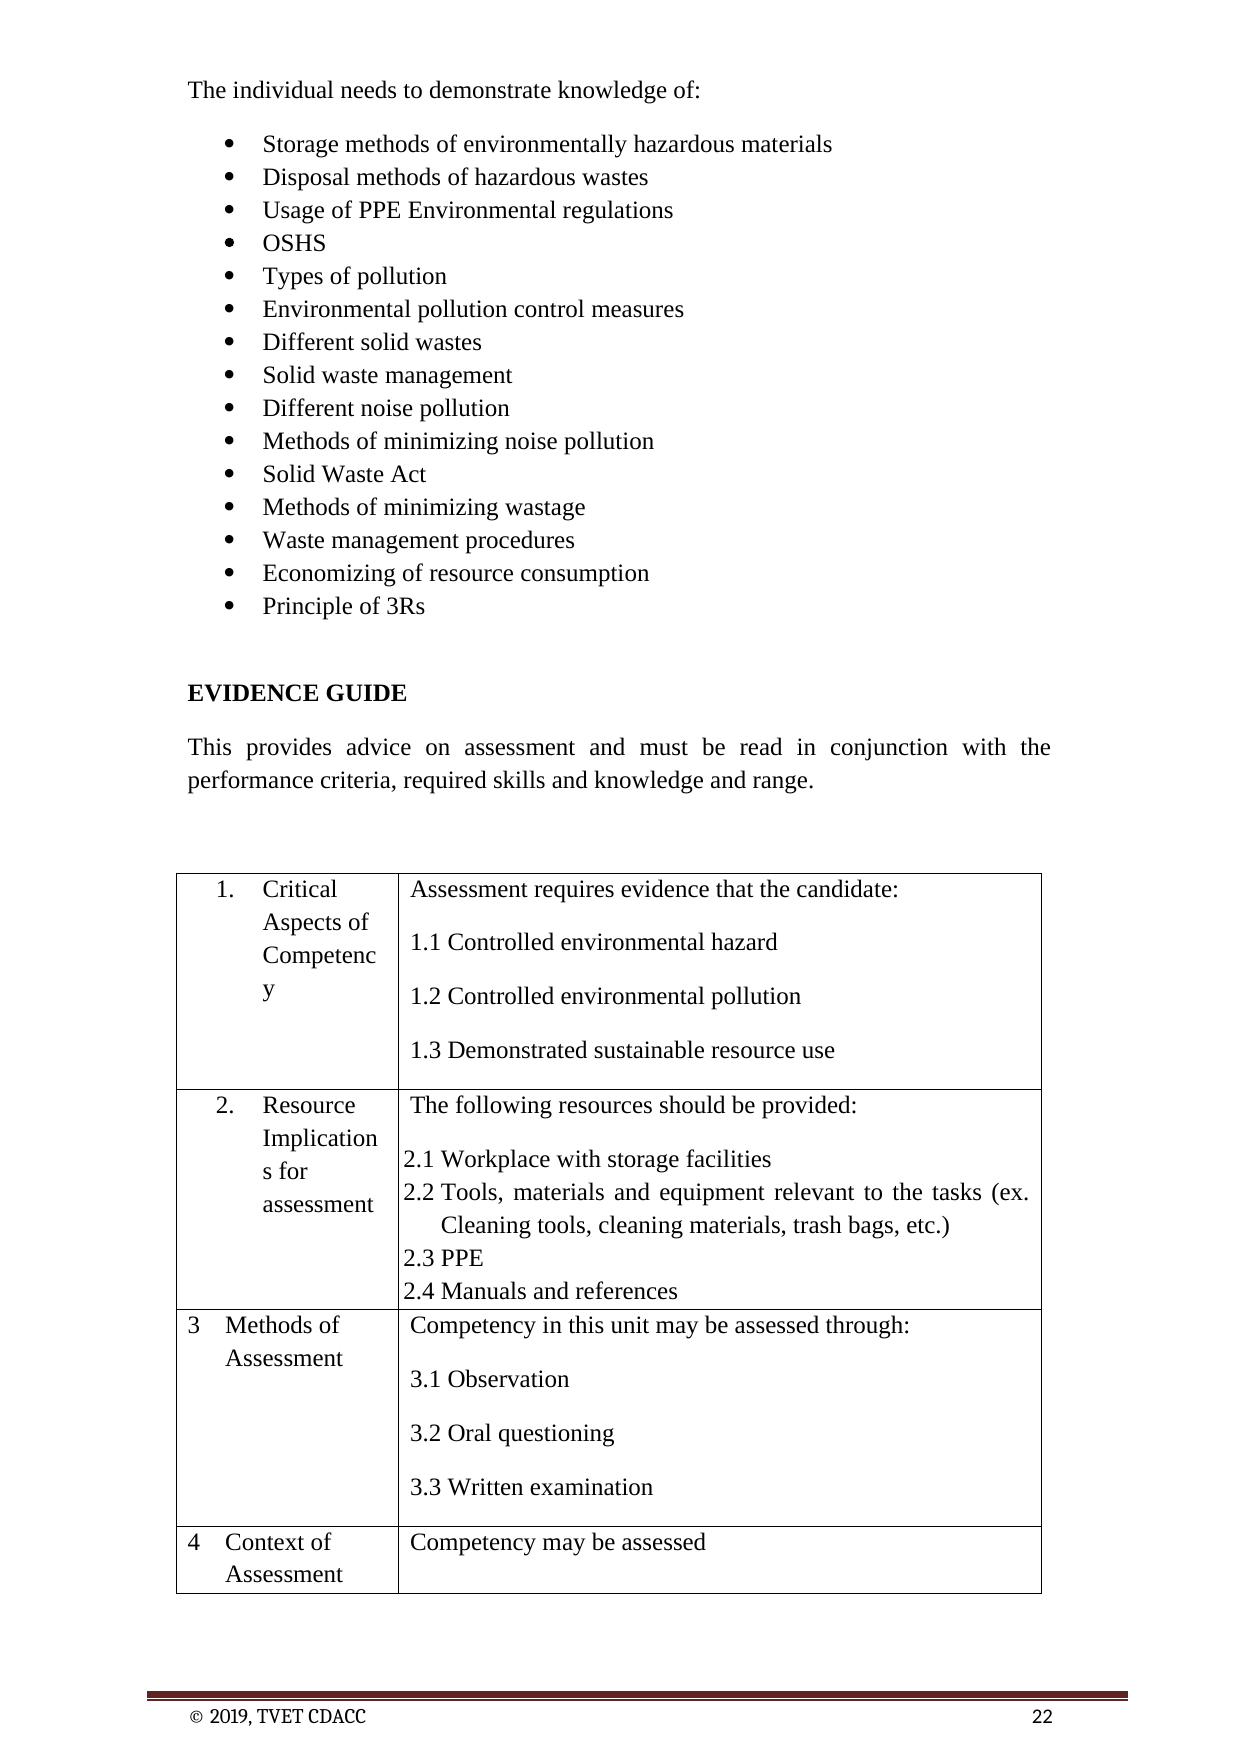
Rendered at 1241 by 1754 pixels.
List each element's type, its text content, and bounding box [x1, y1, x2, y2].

list Principle of 3Rs [225, 591, 1053, 620]
list Different solid wastes [225, 327, 1053, 356]
list Different noise pollution [225, 393, 1053, 422]
list Usage of PPE Environmental regulations [225, 195, 1053, 224]
list Solid Waste Act [225, 459, 1053, 488]
list Methods of minimizing wastage [225, 492, 1053, 521]
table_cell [177, 1527, 398, 1593]
list Types of pollution [225, 261, 1053, 290]
list OSHS [225, 228, 1053, 257]
list Environmental pollution control measures [225, 294, 1053, 323]
table_cell Competency in this unit may be assessed through: 3.1 Observation 3.2 Oral questioning 3.3 Written examination [399, 1310, 1041, 1526]
list Solid waste management [225, 360, 1053, 389]
table_cell The following resources should be provided: Workplace with storage facilities Tools, materials and equipment relevant to the tasks (ex. Cleaning tools, cleaning materials, trash bags, etc.) PPE Manuals and references [399, 1090, 1041, 1309]
table_cell Methods of Assessment [177, 1310, 398, 1526]
list Methods of minimizing noise pollution [225, 426, 1053, 455]
text This provides advice on assessment and must be read in conjunction with the performance criteria, required skills and knowledge and range. [187, 732, 1053, 794]
table_header Critical Aspects of Competency [177, 874, 398, 1089]
table_cell Resource Implications for assessment [177, 1090, 398, 1309]
table_header Assessment requires evidence that the candidate: 1.1 Controlled environmental hazard 1.2 Controlled environmental pollution 1.3 Demonstrated sustainable resource use [399, 874, 1041, 1089]
list Economizing of resource consumption [225, 558, 1053, 587]
text The individual needs to demonstrate knowledge of: [187, 75, 1053, 104]
list Waste management procedures [225, 525, 1053, 554]
list Disposal methods of hazardous wastes [225, 162, 1053, 191]
list Storage methods of environmentally hazardous materials [225, 129, 1053, 158]
text EVIDENCE GUIDE [187, 678, 1053, 707]
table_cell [399, 1527, 1041, 1593]
